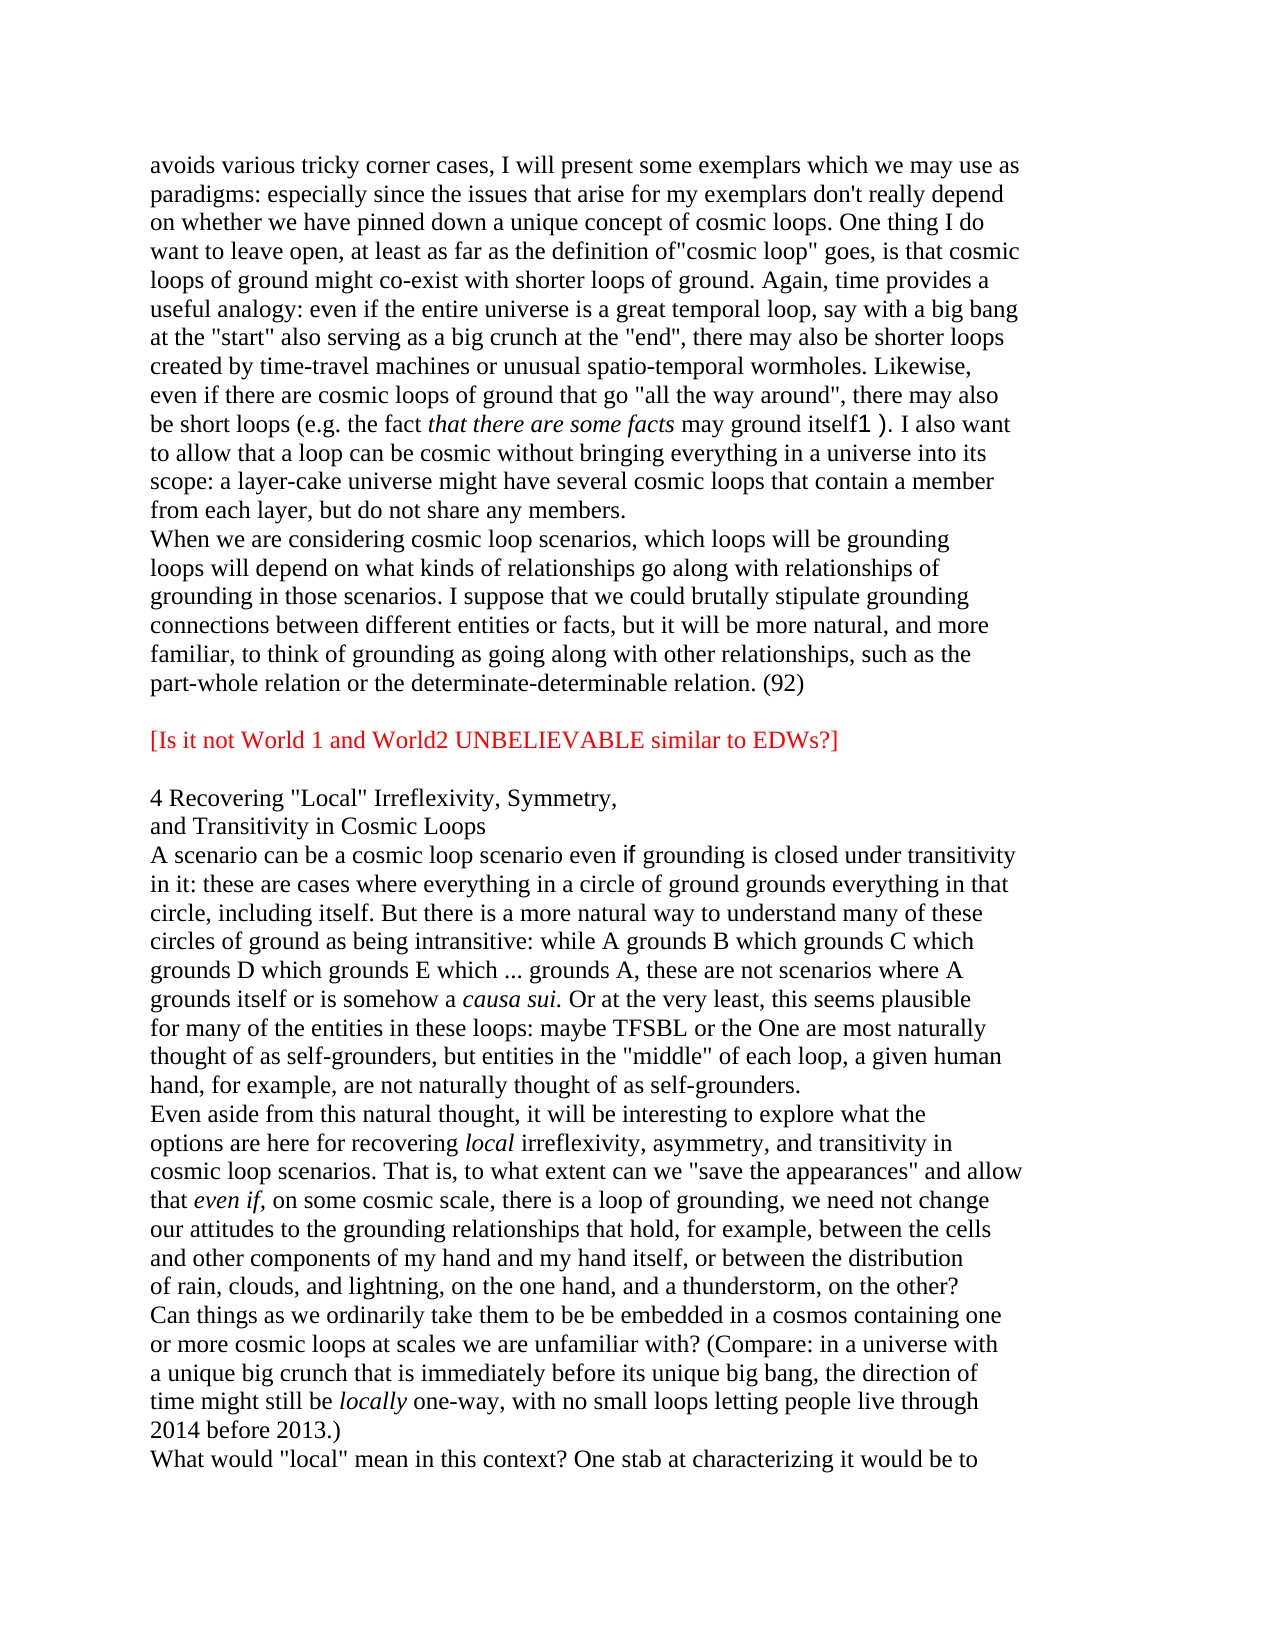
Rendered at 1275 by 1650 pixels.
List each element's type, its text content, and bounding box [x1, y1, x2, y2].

text created by time-travel machines or unusual spatio-temporal wormholes. Likewise, [150, 351, 1125, 380]
text for many of the entities in these loops: maybe TFSBL or the One are most naturally [150, 1013, 1125, 1041]
text to allow that a loop can be cosmic without bringing everything in a universe into its [150, 438, 1125, 466]
text time might still be locally one-way, with no small loops letting people live through [150, 1386, 1125, 1415]
text on whether we have pinned down a unique concept of cosmic loops. One thing I do [150, 207, 1125, 236]
text Even aside from this natural thought, it will be interesting to explore what the [150, 1099, 1125, 1128]
text of rain, clouds, and lightning, on the one hand, and a thunderstorm, on the other? [150, 1271, 1125, 1300]
text scope: a layer-cake universe might have several cosmic loops that contain a member [150, 466, 1125, 495]
text hand, for example, are not naturally thought of as self-grounders. [150, 1070, 1125, 1099]
text circle, including itself. But there is a more natural way to understand many of these [150, 898, 1125, 926]
text loops will depend on what kinds of relationships go along with relationships of [150, 553, 1125, 581]
text be short loops (e.g. the fact that there are some facts may ground itself1 ). I also want [150, 409, 1125, 438]
text What would "local" mean in this context? One stab at characterizing it would be to [150, 1444, 1125, 1473]
text a unique big crunch that is immediately before its unique big bang, the direction of [150, 1358, 1125, 1386]
text cosmic loop scenarios. That is, to what extent can we "save the appearances" and allow [150, 1156, 1125, 1185]
text paradigms: especially since the issues that arise for my exemplars don't really depend [150, 179, 1125, 207]
text even if there are cosmic loops of ground that go "all the way around", there may also [150, 380, 1125, 409]
text options are here for recovering local irreflexivity, asymmetry, and transitivity in [150, 1128, 1125, 1156]
text and Transitivity in Cosmic Loops [150, 811, 1125, 840]
text part-whole relation or the determinate-determinable relation. (92) [150, 668, 1125, 696]
text loops of ground might co-exist with shorter loops of ground. Again, time provides a [150, 265, 1125, 294]
text When we are considering cosmic loop scenarios, which loops will be grounding [150, 524, 1125, 553]
text and other components of my hand and my hand itself, or between the distribution [150, 1243, 1125, 1271]
text thought of as self-grounders, but entities in the "middle" of each loop, a given human [150, 1041, 1125, 1070]
text 2014 before 2013.) [150, 1415, 1125, 1444]
text 4 Recovering "Local" Irreflexivity, Symmetry, [150, 783, 1125, 811]
text connections between different entities or facts, but it will be more natural, and more [150, 610, 1125, 639]
text useful analogy: even if the entire universe is a great temporal loop, say with a big bang [150, 294, 1125, 322]
text [Is it not World 1 and World2 UNBELIEVABLE similar to EDWs?] [150, 725, 1125, 754]
text in it: these are cases where everything in a circle of ground grounds everything in that [150, 869, 1125, 898]
text Can things as we ordinarily take them to be be embedded in a cosmos containing one [150, 1300, 1125, 1329]
text grounding in those scenarios. I suppose that we could brutally stipulate grounding [150, 581, 1125, 610]
text A scenario can be a cosmic loop scenario even if grounding is closed under transitivity [150, 840, 1125, 869]
text from each layer, but do not share any members. [150, 495, 1125, 524]
text grounds D which grounds E which ... grounds A, these are not scenarios where A [150, 955, 1125, 984]
text our attitudes to the grounding relationships that hold, for example, between the cells [150, 1214, 1125, 1243]
text circles of ground as being intransitive: while A grounds B which grounds C which [150, 926, 1125, 955]
text familiar, to think of grounding as going along with other relationships, such as the [150, 639, 1125, 668]
text that even if, on some cosmic scale, there is a loop of grounding, we need not change [150, 1185, 1125, 1214]
text or more cosmic loops at scales we are unfamiliar with? (Compare: in a universe with [150, 1329, 1125, 1358]
text want to leave open, at least as far as the definition of"cosmic loop" goes, is that cosmic [150, 236, 1125, 265]
text avoids various tricky corner cases, I will present some exemplars which we may use as [150, 150, 1125, 179]
text at the "start" also serving as a big crunch at the "end'', there may also be shorter loops [150, 322, 1125, 351]
text grounds itself or is somehow a causa sui. Or at the very least, this seems plausible [150, 984, 1125, 1013]
